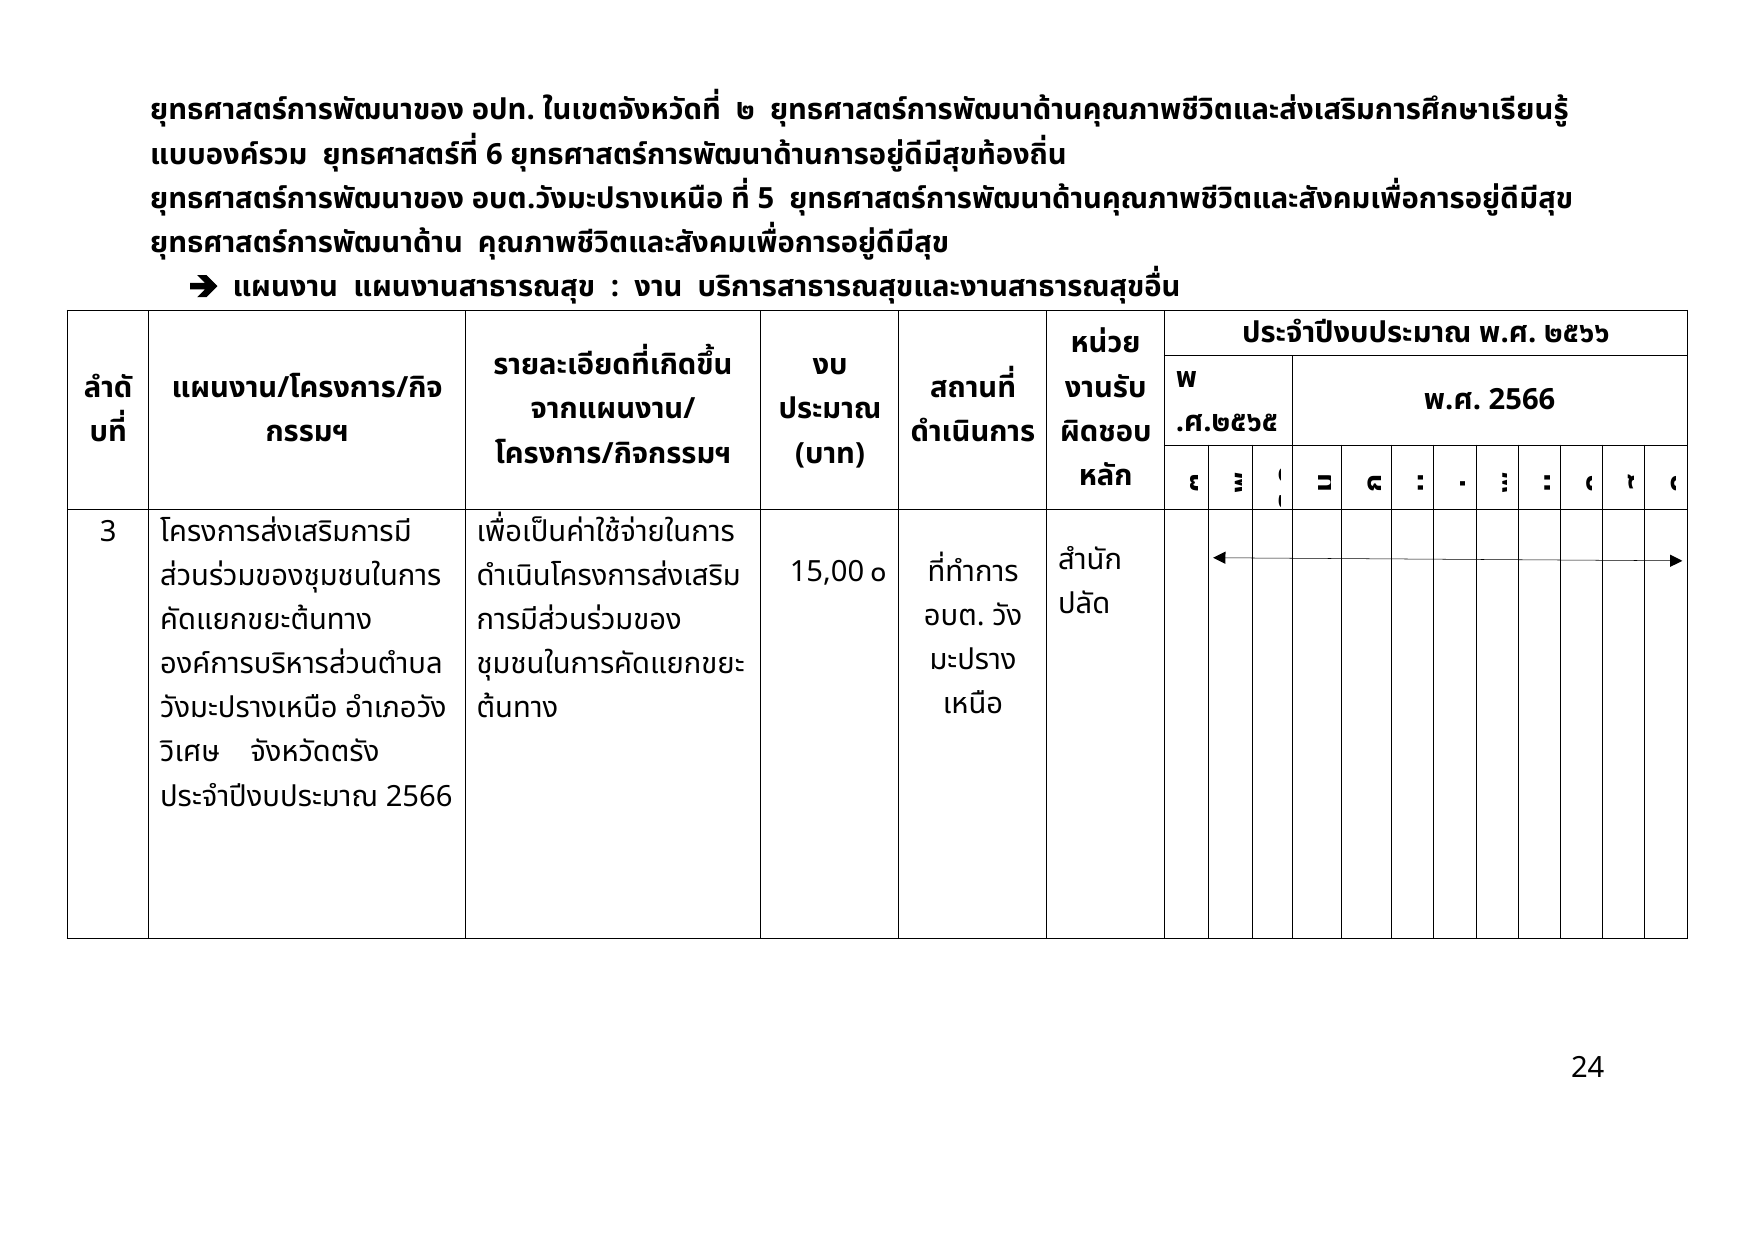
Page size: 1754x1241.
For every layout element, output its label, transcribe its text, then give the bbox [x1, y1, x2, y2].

table_cell [1253, 510, 1292, 557]
table_cell [1477, 510, 1518, 559]
text ยุทธศาสตร์การพัฒนาของ อบต.วังมะปรางเหนือ ที่ 5 ยุทธศาสตร์การพัฒนาด้านคุณภาพชีวิตและสังคมเพื่อการอยู่ดีมีสุข [150, 177, 1604, 221]
table_cell ที่ทำการ อบต. วังมะปรางเหนือ [899, 510, 1046, 938]
text ยุทธศาสตร์การพัฒนาด้าน คุณภาพชีวิตและสังคมเพื่อการอยู่ดีมีสุข [150, 221, 1604, 266]
table_cell ก.พ. [1342, 446, 1391, 509]
table_header รายละเอียดที่เกิดขึ้นจากแผนงาน/โครงการ/กิจกรรมฯ [466, 311, 760, 509]
table_cell [1645, 510, 1687, 938]
table_cell [1561, 510, 1602, 560]
text แผนงาน แผนงานสาธารณสุข : งาน บริการสาธารณสุขและงานสาธารณสุขอื่น [150, 266, 1604, 310]
table_cell ม.ค. [1293, 446, 1341, 509]
table_cell [1392, 560, 1433, 938]
table_cell ส.ค. [1603, 446, 1644, 509]
table_cell เม.ย. [1434, 446, 1476, 509]
table_cell [1603, 510, 1644, 560]
table_header แผนงาน/โครงการ/กิจกรรมฯ [149, 311, 465, 509]
table_cell ต.ค. [1165, 446, 1208, 509]
table_cell [1165, 510, 1208, 938]
table_header งบประมาณ (บาท) [761, 311, 898, 509]
table_cell มี.ค. [1392, 446, 1433, 509]
table_cell [1434, 560, 1476, 938]
table_cell [1603, 561, 1644, 938]
table_cell [1253, 559, 1292, 938]
table_cell [1434, 510, 1476, 559]
table_cell เพื่อเป็นค่าใช้จ่ายในการดำเนินโครงการส่งเสริมการมีส่วนร่วมของชุมชนในการคัดแยกขยะ ต้นทาง [466, 510, 760, 938]
text 24 [150, 1047, 1604, 1086]
text ยุทธศาสตร์การพัฒนาของ อปท. ในเขตจังหวัดที่ ๒ ยุทธศาสตร์การพัฒนาด้านคุณภาพชีวิตและส่งเสริมการศึกษาเรียนรู้แบบองค์รวม ยุทธศาสตร์ที่ 6 ยุทธศาสตร์การพัฒนาด้านการอยู่ดีมีสุขท้องถิ่น [150, 89, 1604, 177]
table_cell พ.ศ. 2566 [1293, 356, 1687, 444]
table_cell 3 [68, 510, 148, 938]
table_header ประจำปีงบประมาณ พ.ศ. ๒๕๖๖ [1165, 311, 1687, 355]
table_cell [1477, 560, 1518, 938]
table_cell [1209, 510, 1252, 938]
table_cell [1519, 561, 1560, 938]
table_header หน่วยงานรับผิดชอบหลัก [1047, 311, 1164, 509]
table_cell ก.ย. [1645, 446, 1687, 509]
table_cell พ.ศ.๒๕๖๕ [1165, 356, 1292, 444]
table_cell ธ.ค. [1253, 446, 1292, 509]
table_header ลำดับที่ [68, 311, 148, 509]
table_cell [1561, 561, 1602, 938]
table_cell 15,00๐ [761, 510, 898, 938]
table_cell [1293, 559, 1341, 938]
table_cell [1392, 510, 1433, 558]
table_cell โครงการส่งเสริมการมีส่วนร่วมของชุมชนในการคัดแยกขยะต้นทาง องค์การบริหารส่วนตำบล วังมะปรางเหนือ อำเภอวังวิเศษ จังหวัดตรัง ประจำปีงบประมาณ 2566 [149, 510, 465, 938]
table_cell พ.ค. [1477, 446, 1518, 509]
table_cell [1293, 510, 1341, 558]
table_cell สำนักปลัด [1047, 510, 1164, 938]
table_header สถานที่ ดำเนินการ [899, 311, 1046, 509]
table_cell พ.ย. [1209, 446, 1252, 509]
table_cell [1342, 510, 1391, 558]
table_cell [1342, 559, 1391, 938]
table_cell มิ.ย. [1519, 446, 1560, 509]
table_cell ก.ค. [1561, 446, 1602, 509]
table_cell [1519, 510, 1560, 559]
